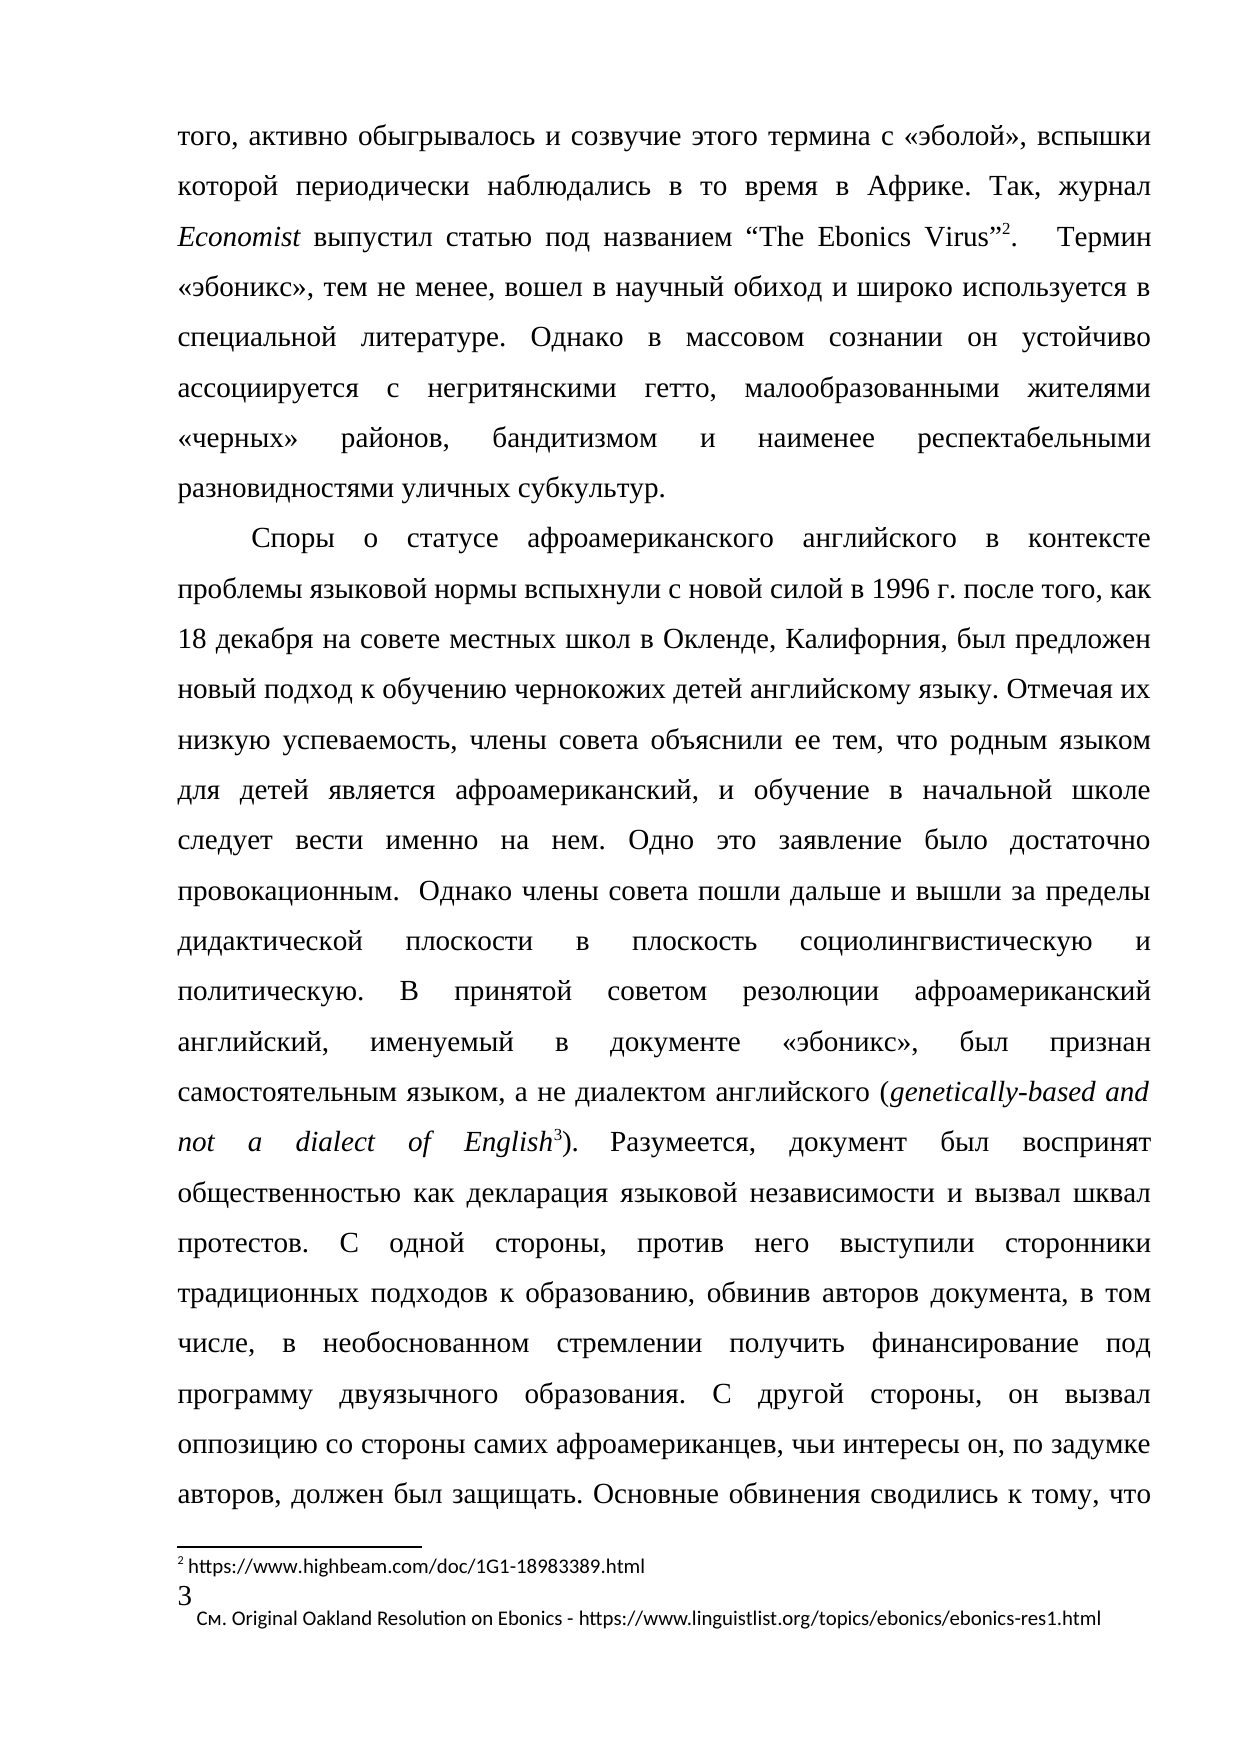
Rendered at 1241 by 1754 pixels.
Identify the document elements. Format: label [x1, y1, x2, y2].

text [177, 118, 1152, 504]
text [177, 521, 1152, 1510]
